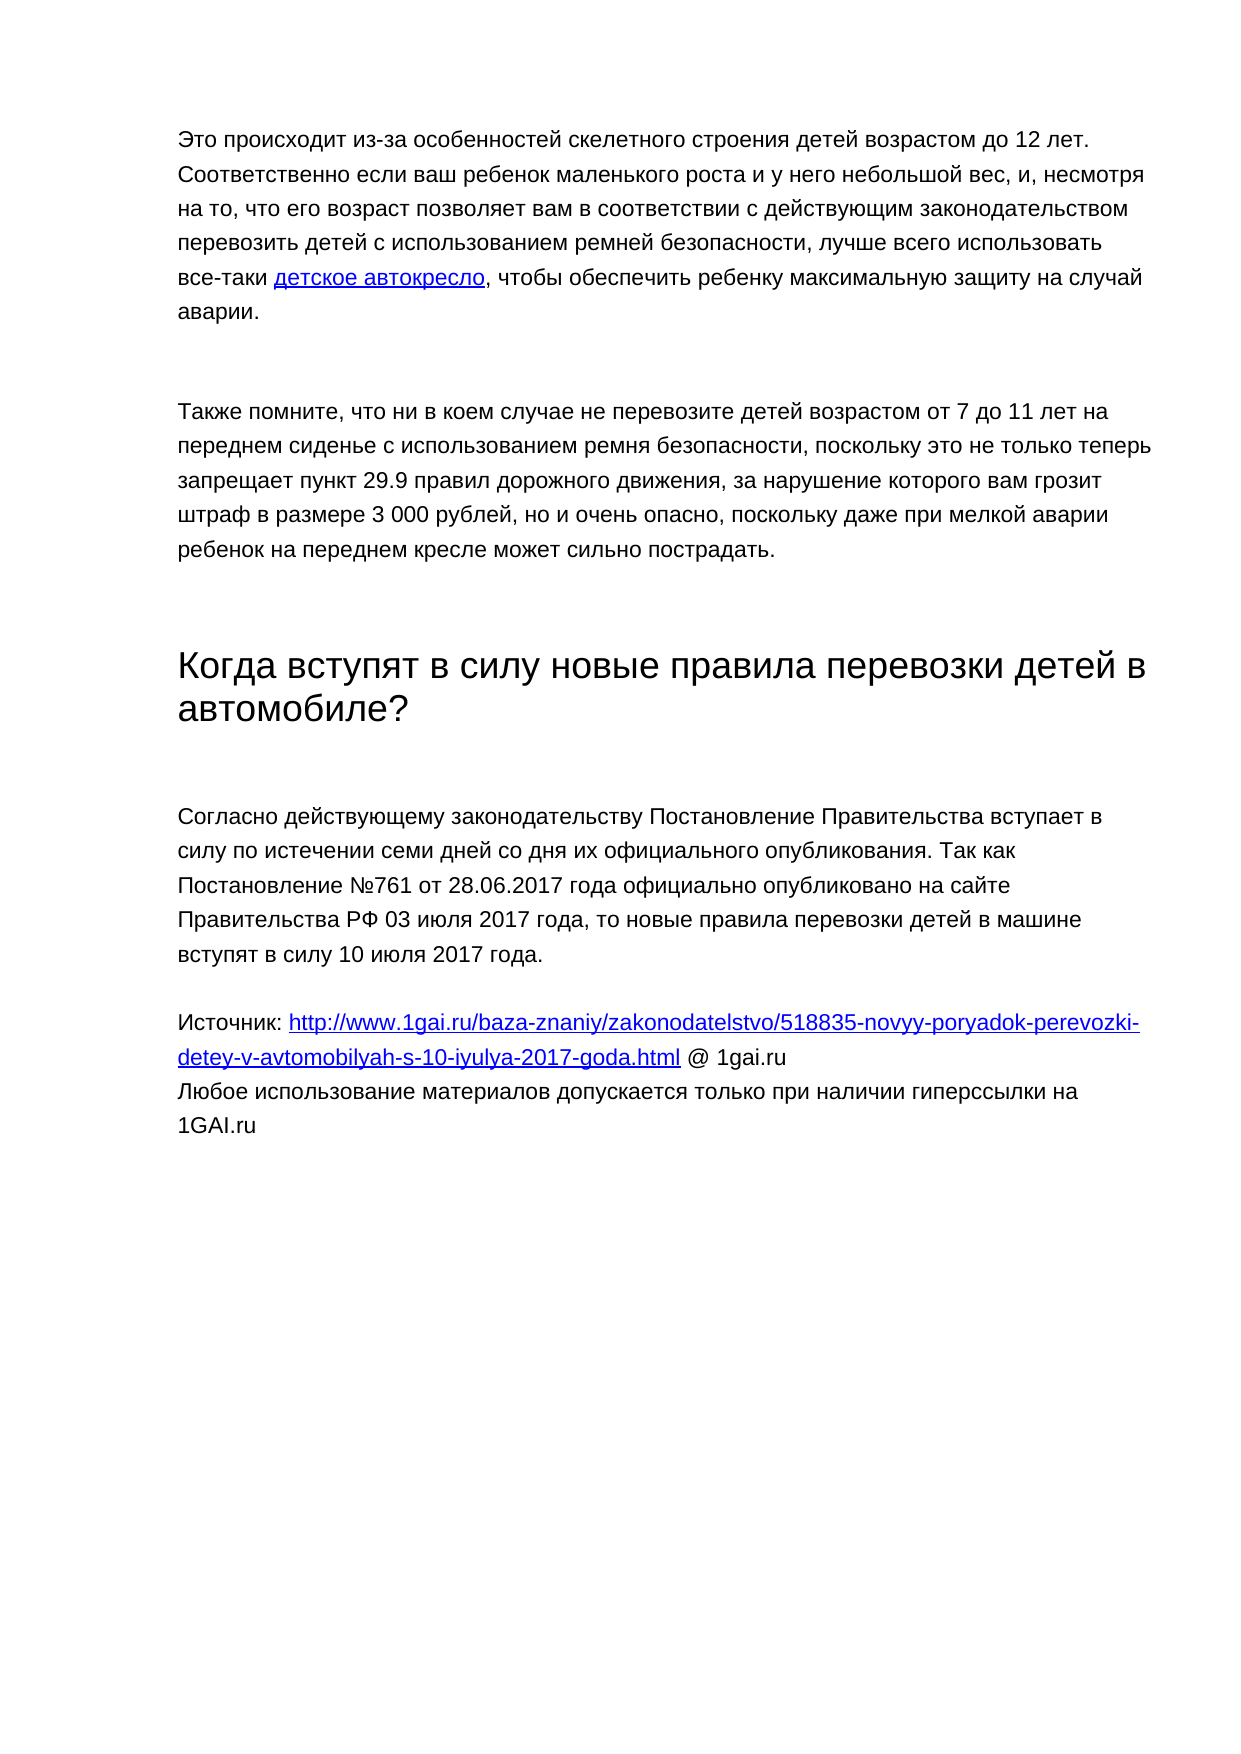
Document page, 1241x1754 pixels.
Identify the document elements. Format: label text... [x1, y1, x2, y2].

text Также помните, что ни в коем случае не перевозите детей возрастом от 7 до 11 лет на переднем сиденье с использованием ремня безопасности, поскольку это не только теперь запрещает пункт 29.9 правил дорожного движения, за нарушение которого вам грозит штраф в размере 3 000 рублей, но и очень опасно, поскольку даже при мелкой аварии ребенок на переднем кресле может сильно пострадать. [177, 390, 1152, 562]
subtitle Когда вступят в силу новые правила перевозки детей в автомобиле? [177, 643, 1152, 729]
text Согласно действующему законодательству Постановление Правительства вступает в силу по истечении семи дней со дня их официального опубликования. Так как Постановление №761 от 28.06.2017 года официально опубликовано на сайте Правительства РФ 03 июля 2017 года, то новые правила перевозки детей в машине вступят в силу 10 июля 2017 года. Источник: http://www.1gai.ru/baza-znaniy/zakonodatelstvo/518835-novyy-poryadok-perevozki-detey-v-avtomobilyah-s-10-iyulya-2017-goda.html @ 1gai.ru Любое использование материалов допускается только при наличии гиперссылки на 1GAI.ru [177, 795, 1152, 1139]
text Это происходит из-за особенностей скелетного строения детей возрастом до 12 лет. Соответственно если ваш ребенок маленького роста и у него небольшой вес, и, несмотря на то, что его возраст позволяет вам в соответствии с действующим законодательством перевозить детей с использованием ремней безопасности, лучше всего использовать все-таки детское автокресло, чтобы обеспечить ребенку максимальную защиту на случай аварии. [177, 118, 1152, 324]
